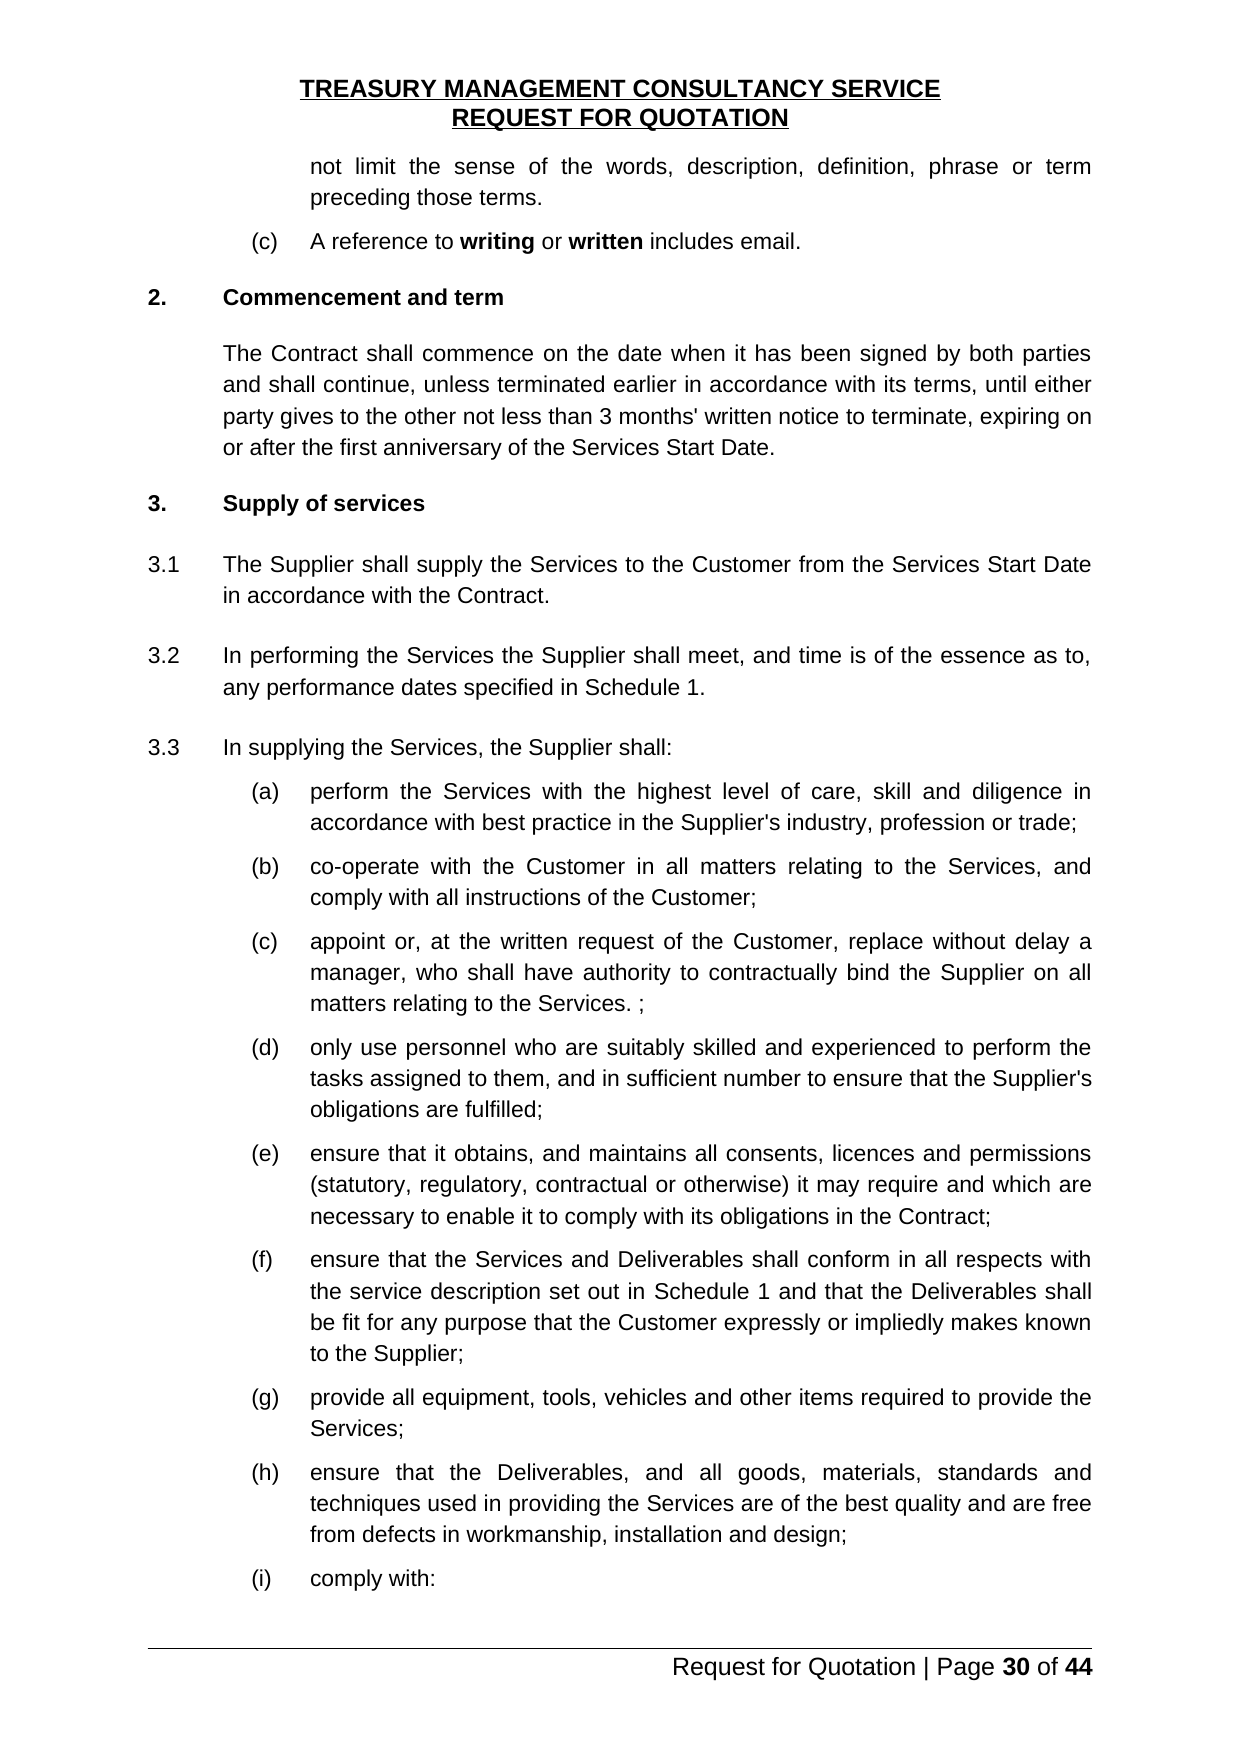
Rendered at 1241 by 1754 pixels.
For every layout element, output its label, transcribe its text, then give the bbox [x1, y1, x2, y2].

title ensure that the Services and Deliverables shall conform in all respects with the service description set out in Schedule 1 and that the Deliverables shall be fit for any purpose that the Customer expressly or impliedly makes known to the Supplier; [251, 1241, 1092, 1366]
title ensure that the Deliverables, and all goods, materials, standards and techniques used in providing the Services are of the best quality and are free from defects in workmanship, installation and design; [251, 1454, 1092, 1548]
title comply with: [251, 1560, 1092, 1591]
title The Supplier shall supply the Services to the Customer from the Services Start Date in accordance with the Contract. [148, 546, 1092, 608]
title Supply of services [148, 485, 1092, 516]
title A reference to writing or written includes email. [251, 223, 1092, 254]
title perform the Services with the highest level of care, skill and diligence in accordance with best practice in the Supplier's industry, profession or trade; [251, 773, 1092, 835]
title co-operate with the Customer in all matters relating to the Services, and comply with all instructions of the Customer; [251, 848, 1092, 910]
title ensure that it obtains, and maintains all consents, licences and permissions (statutory, regulatory, contractual or otherwise) it may require and which are necessary to enable it to comply with its obligations in the Contract; [251, 1135, 1092, 1229]
title Commencement and term [148, 279, 1092, 310]
title only use personnel who are suitably skilled and experienced to perform the tasks assigned to them, and in sufficient number to ensure that the Supplier's obligations are fulfilled; [251, 1029, 1092, 1123]
title The Contract shall commence on the date when it has been signed by both parties and shall continue, unless terminated earlier in accordance with its terms, until either party gives to the other not less than 3 months' written notice to terminate, expiring on or after the first anniversary of the Services Start Date. [223, 335, 1092, 460]
title In performing the Services the Supplier shall meet, and time is of the essence as to, any performance dates specified in Schedule 1. [148, 637, 1092, 700]
title In supplying the Services, the Supplier shall: [148, 729, 1092, 760]
title appoint or, at the written request of the Customer, replace without delay a manager, who shall have authority to contractually bind the Supplier on all matters relating to the Services. ; [251, 923, 1092, 1016]
title provide all equipment, tools, vehicles and other items required to provide the Services; [251, 1379, 1092, 1441]
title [251, 148, 1092, 210]
